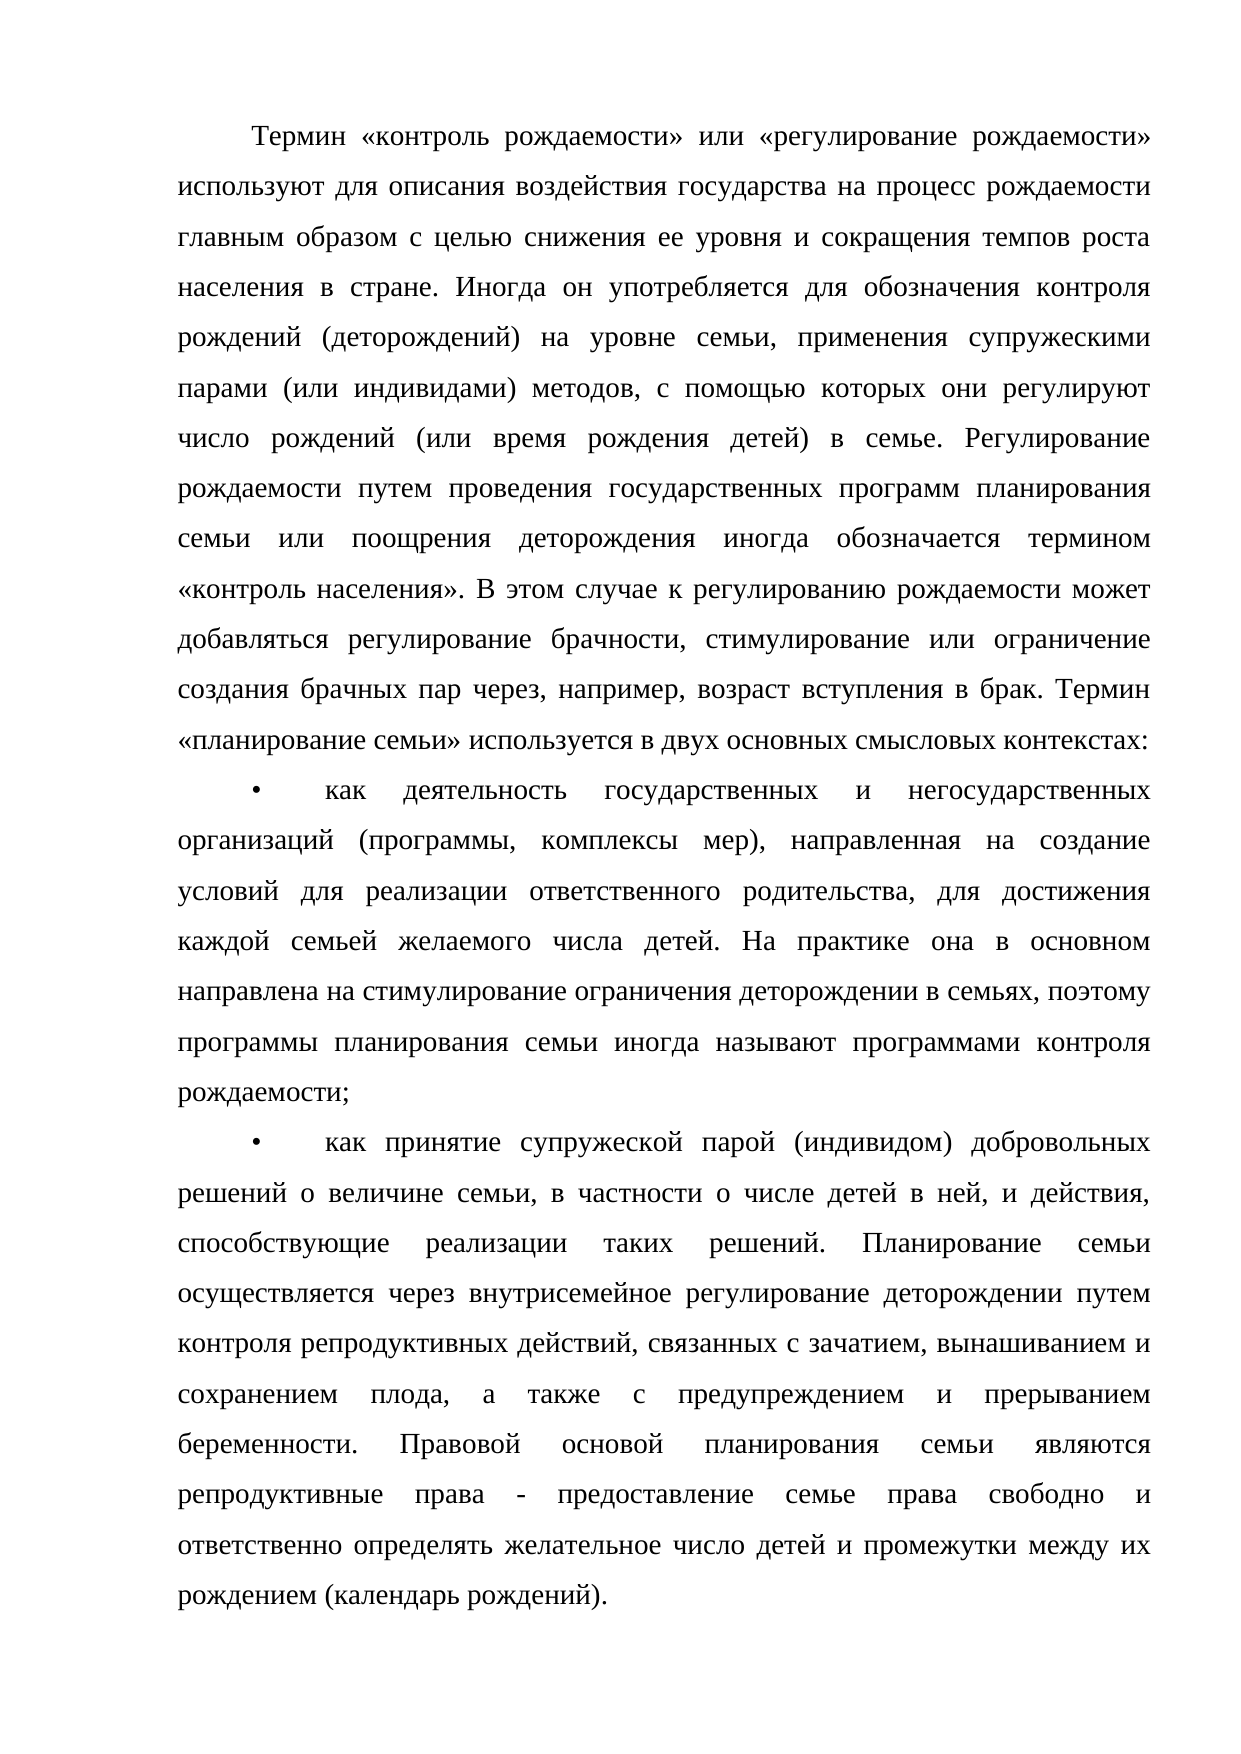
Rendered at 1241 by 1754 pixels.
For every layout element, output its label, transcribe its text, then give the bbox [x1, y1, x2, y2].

list как принятие супружеской парой (индивидом) добровольных решений о величине семьи, в частности о числе детей в ней, и действия, способствующие реализации таких решений. Планирование семьи осуществляется через внутрисемейное регулирование деторождении путем контроля репродуктивных действий, связанных с зачатием, вынашиванием и сохранением плода, а также с предупреждением и прерыванием беременности. Правовой основой планирования семьи являются репродуктивные права - предоставление семье права свободно и ответственно определять желательное число детей и промежутки между их рождением (календарь рождений). [177, 1124, 1152, 1611]
list как деятельность государственных и негосударственных организаций (программы, комплексы мер), направленная на создание условий для реализации ответственного родительства, для достижения каждой семьей желаемого числа детей. На практике она в основном направлена на стимулирование ограничения деторождении в семьях, поэтому программы планирования семьи иногда называют программами контроля рождаемости; [177, 772, 1152, 1108]
text Термин «контроль рождаемости» или «регулирование рождаемости» используют для описания воздействия государства на процесс рождаемости главным образом с целью снижения ее уровня и сокращения темпов роста населения в стране. Иногда он употребляется для обозначения контроля рождений (деторождений) на уровне семьи, применения супружескими парами (или индивидами) методов, с помощью которых они регулируют число рождений (или время рождения детей) в семье. Регулирование рождаемости путем проведения государственных программ планирования семьи или поощрения деторождения иногда обозначается термином «контроль населения». В этом случае к регулированию рождаемости может добавляться регулирование брачности, стимулирование или ограничение создания брачных пар через, например, возраст вступления в брак. Термин «планирование семьи» используется в двух основных смысловых контекстах: [177, 118, 1152, 755]
